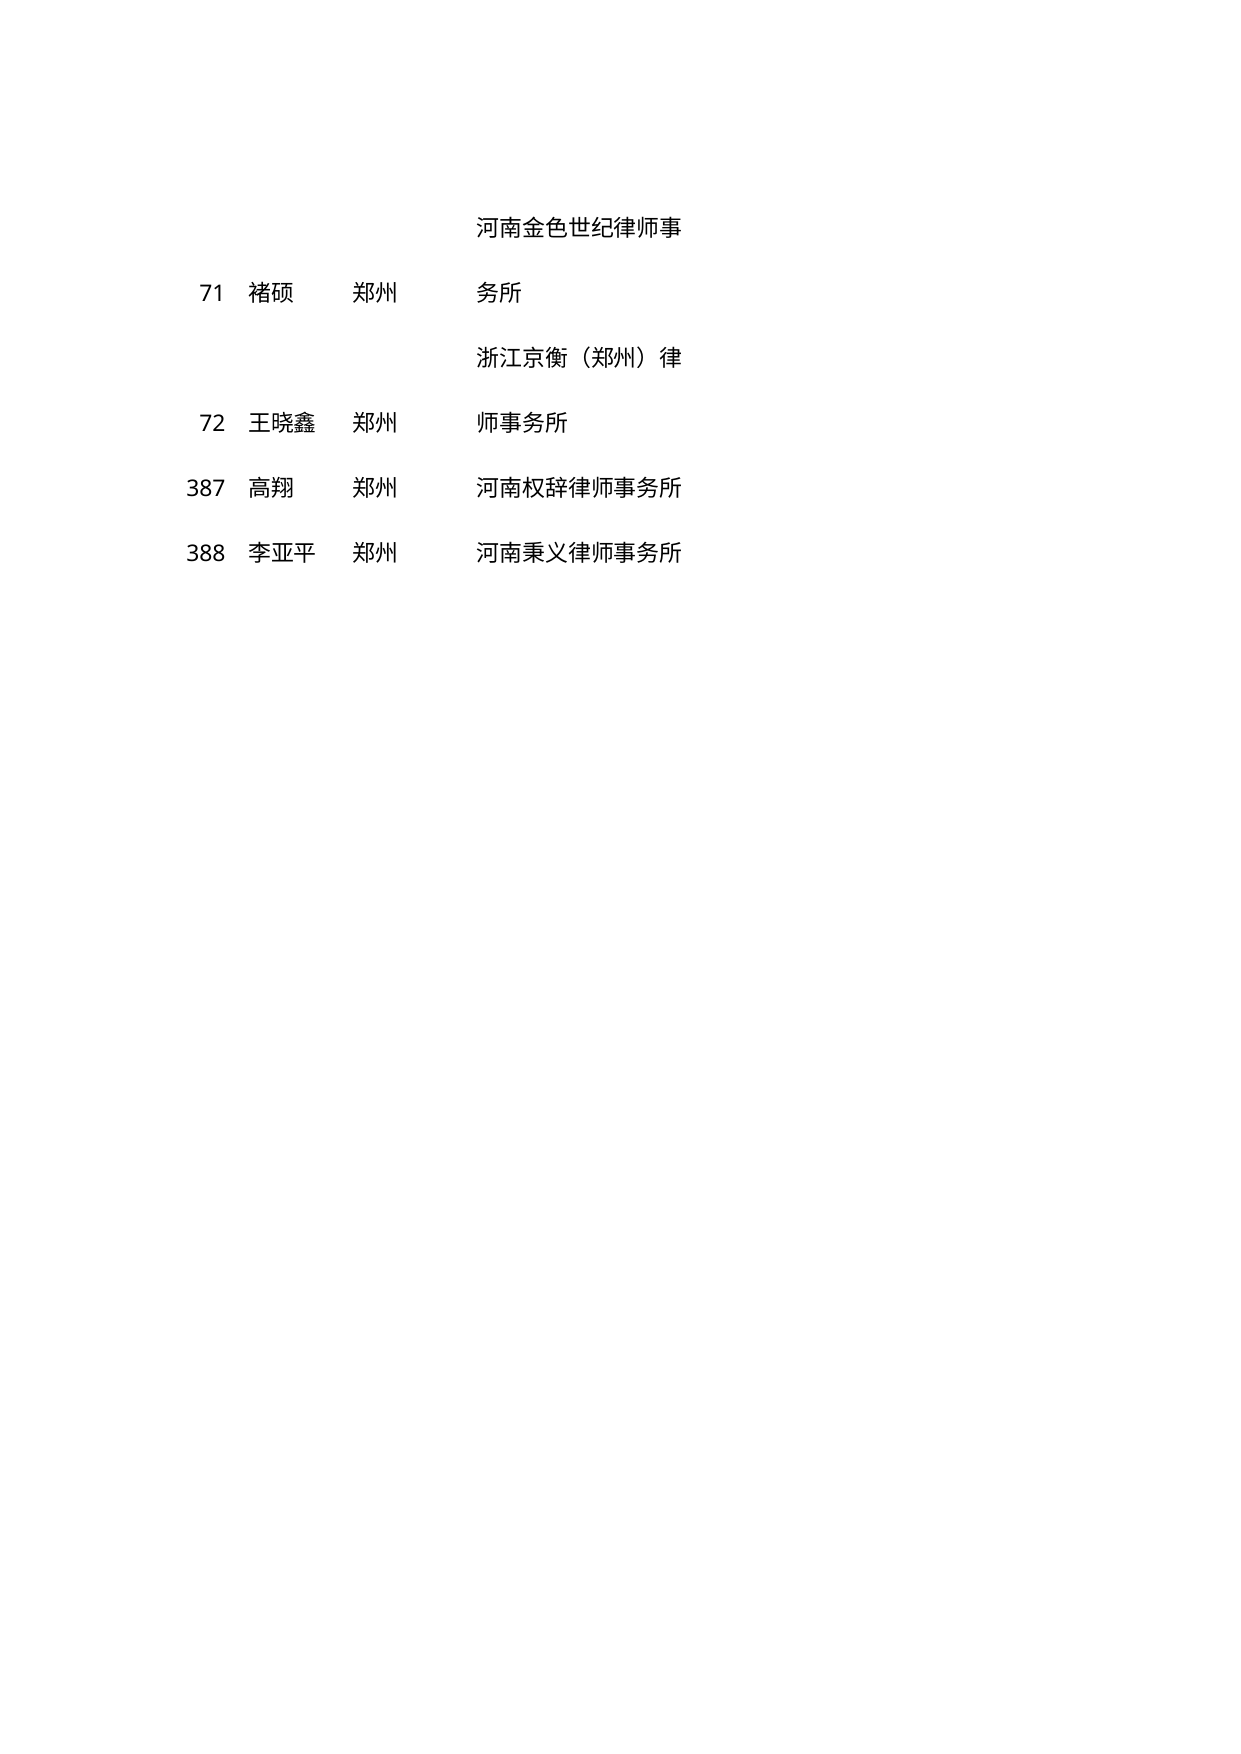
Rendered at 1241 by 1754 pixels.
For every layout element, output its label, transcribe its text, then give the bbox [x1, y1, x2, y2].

table_cell 郑州 [341, 503, 465, 568]
table_cell 褚硕 [237, 178, 341, 308]
table_cell 郑州 [341, 438, 465, 503]
table_cell 388 [158, 503, 237, 568]
table_cell 李亚平 [237, 503, 341, 568]
table_cell 河南权辞律师事务所 [465, 438, 710, 503]
table_cell 郑州 [341, 178, 465, 308]
table_cell 河南金色世纪律师事务所 [465, 178, 710, 308]
table_cell 浙江京衡（郑州）律师事务所 [465, 308, 710, 438]
table_cell 71 [158, 178, 237, 308]
table_cell 72 [158, 308, 237, 438]
table_cell 高翔 [237, 438, 341, 503]
table_cell 郑州 [341, 308, 465, 438]
table_cell 河南秉义律师事务所 [465, 503, 710, 568]
table_cell 387 [158, 438, 237, 503]
table_cell 王晓鑫 [237, 308, 341, 438]
